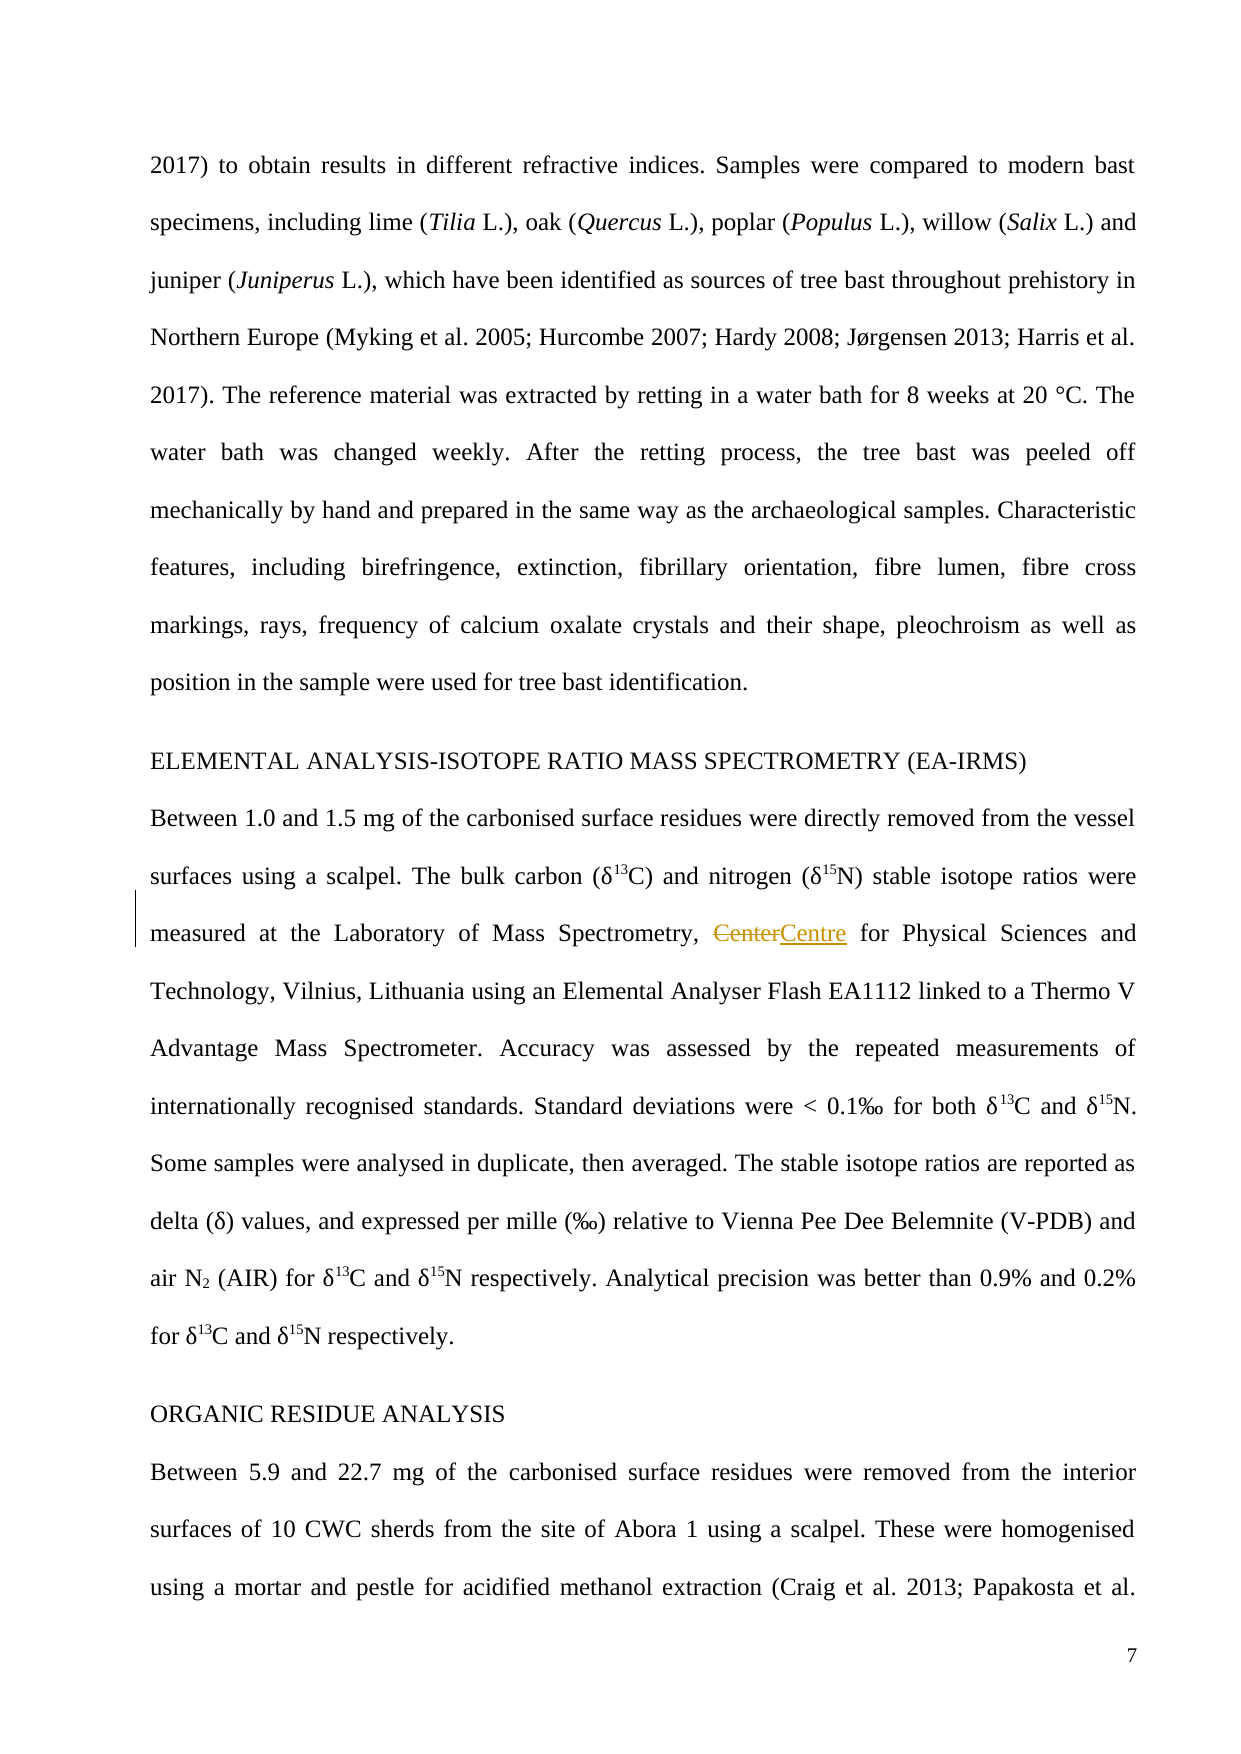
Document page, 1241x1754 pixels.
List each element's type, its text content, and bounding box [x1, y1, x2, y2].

text ELEMENTAL ANALYSIS-ISOTOPE RATIO MASS SPECTROMETRY (EA-IRMS) [150, 746, 1137, 774]
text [150, 1457, 1137, 1600]
text ORGANIC RESIDUE ANALYSIS [150, 1399, 1137, 1428]
text Between 1.0 and 1.5 mg of the carbonised surface residues were directly removed from the vessel surfaces using a scalpel. The bulk carbon (δ13C) and nitrogen (δ15N) stable isotope ratios were measured at the Laboratory of Mass Spectrometry, for Physical Sciences and Technology, Vilnius, Lithuania using an Elemental Analyser Flash EA1112 linked to a Thermo V Advantage Mass Spectrometer. Accuracy was assessed by the repeated measurements of internationally recognised standards. Standard deviations were < 0.1‰ for both δ13C and δ15N. Some samples were analysed in duplicate, then averaged. The stable isotope ratios are reported as delta (δ) values, and expressed per mille (‰) relative to Vienna Pee Dee Belemnite (V-PDB) and air N2 (AIR) for δ13C and δ15N respectively. Analytical precision was better than 0.9% and 0.2% for δ13C and δ15N respectively. [150, 803, 1137, 1349]
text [150, 150, 1137, 696]
